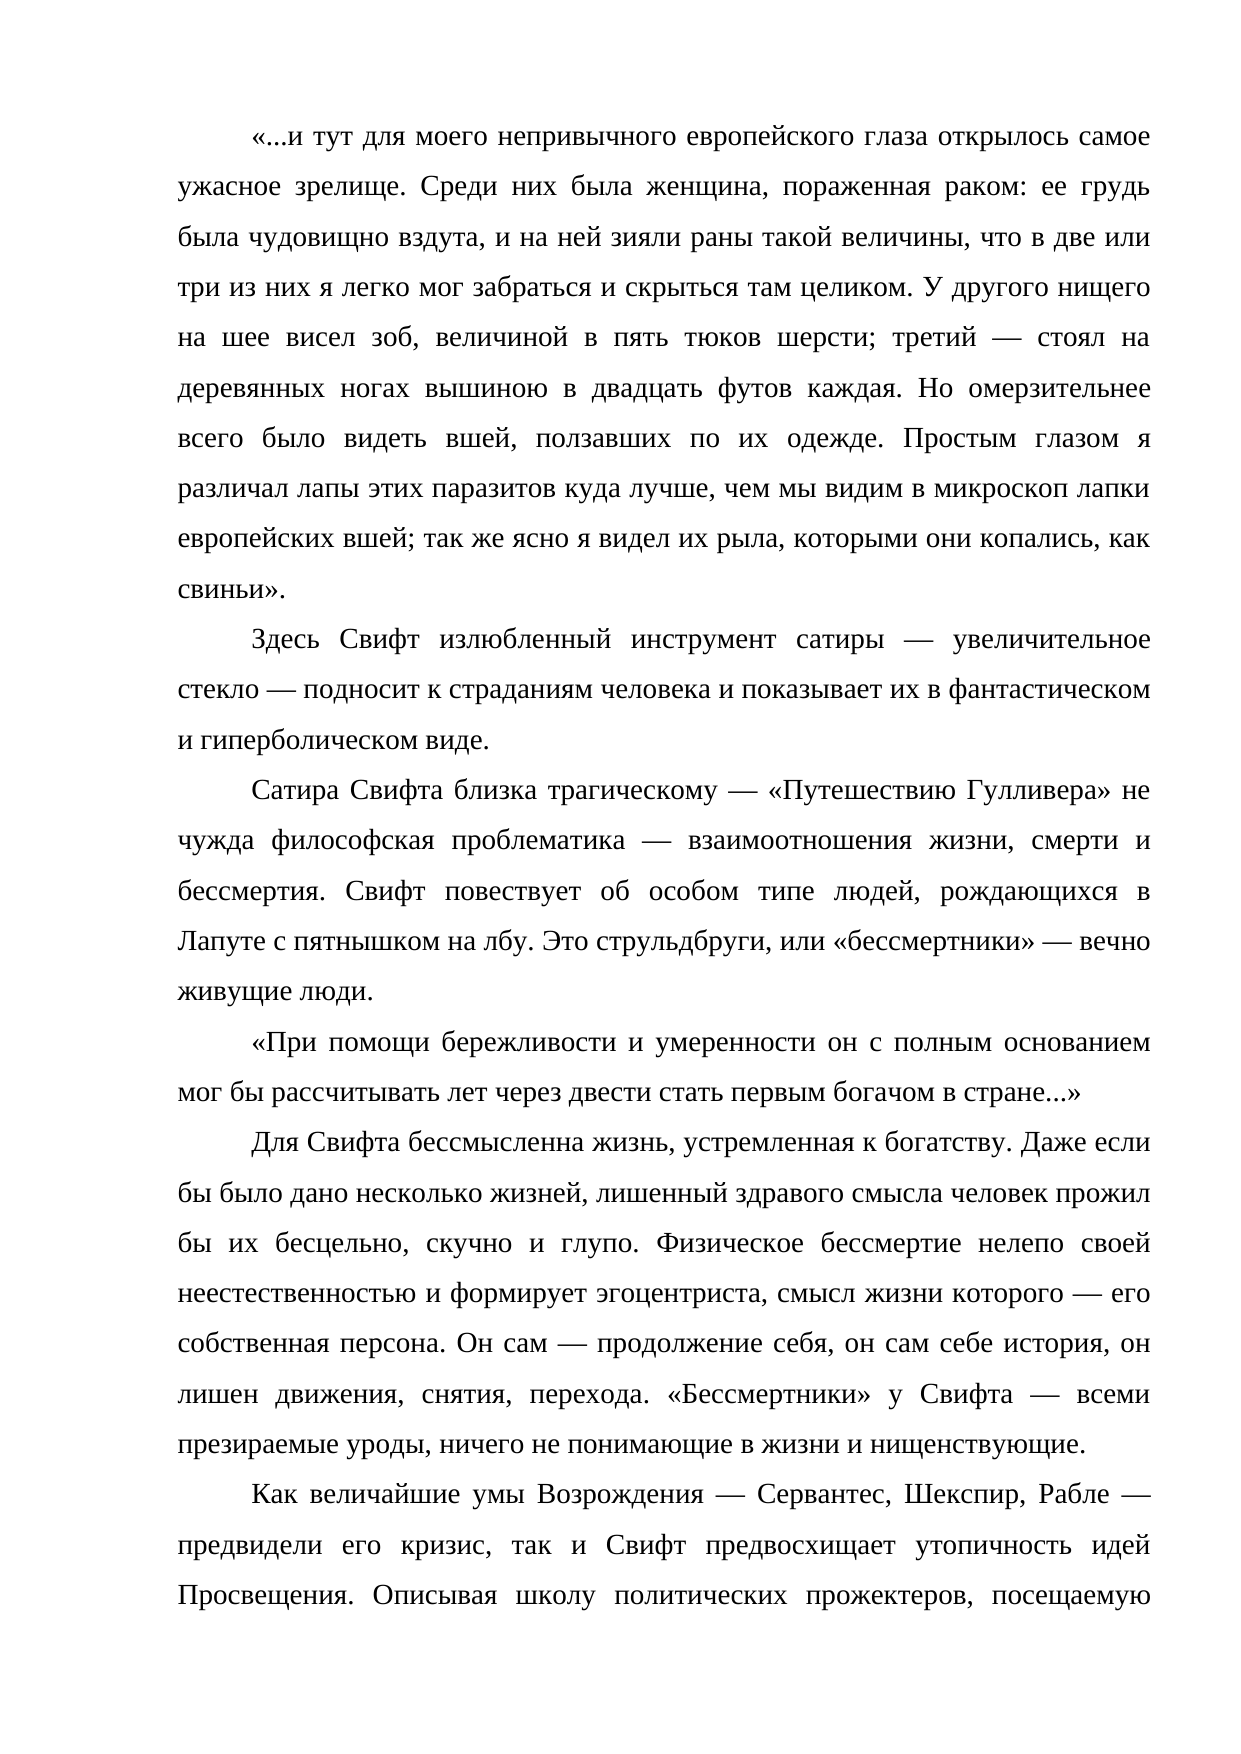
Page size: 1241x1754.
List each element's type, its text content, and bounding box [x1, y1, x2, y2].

text Сатира Свифта близка трагическому — «Путешествию Гулливера» не чужда философская проблематика — взаимоотношения жизни, смерти и бессмертия. Свифт повествует об особом типе людей, рождающихся в Лапуте с пятнышком на лбу. Это струльдбруги, или «бессмертники» — вечно живущие люди. [177, 772, 1152, 1007]
text «При помощи бережливости и умеренности он с полным основанием мог бы рассчитывать лет через двести стать первым богачом в стране...» [177, 1024, 1152, 1108]
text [177, 1477, 1152, 1611]
text Здесь Свифт излюбленный инструмент сатиры — увеличительное стекло — подносит к страданиям человека и показывает их в фантастическом и гиперболическом виде. [177, 621, 1152, 755]
text «...и тут для моего непривычного европейского глаза открылось самое ужасное зрелище. Среди них была женщина, пораженная раком: ее грудь была чудовищно вздута, и на ней зияли раны такой величины, что в две или три из них я легко мог забраться и скрыться там целиком. У другого нищего на шее висел зоб, величиной в пять тюков шерсти; третий — стоял на деревянных ногах вышиною в двадцать футов каждая. Но омерзительнее всего было видеть вшей, ползавших по их одежде. Простым глазом я различал лапы этих паразитов куда лучше, чем мы видим в микроскоп лапки европейских вшей; так же ясно я видел их рыла, которыми они копались, как свиньи». [177, 118, 1152, 604]
text Для Свифта бессмысленна жизнь, устремленная к богатству. Даже если бы было дано несколько жизней, лишенный здравого смысла человек прожил бы их бесцельно, скучно и глупо. Физическое бессмертие нелепо своей неестественностью и формирует эгоцентриста, смысл жизни которого — его собственная персона. Он сам — продолжение себя, он сам себе история, он лишен движения, снятия, перехода. «Бессмертники» у Свифта — всеми презираемые уроды, ничего не понимающие в жизни и нищенствующие. [177, 1124, 1152, 1460]
